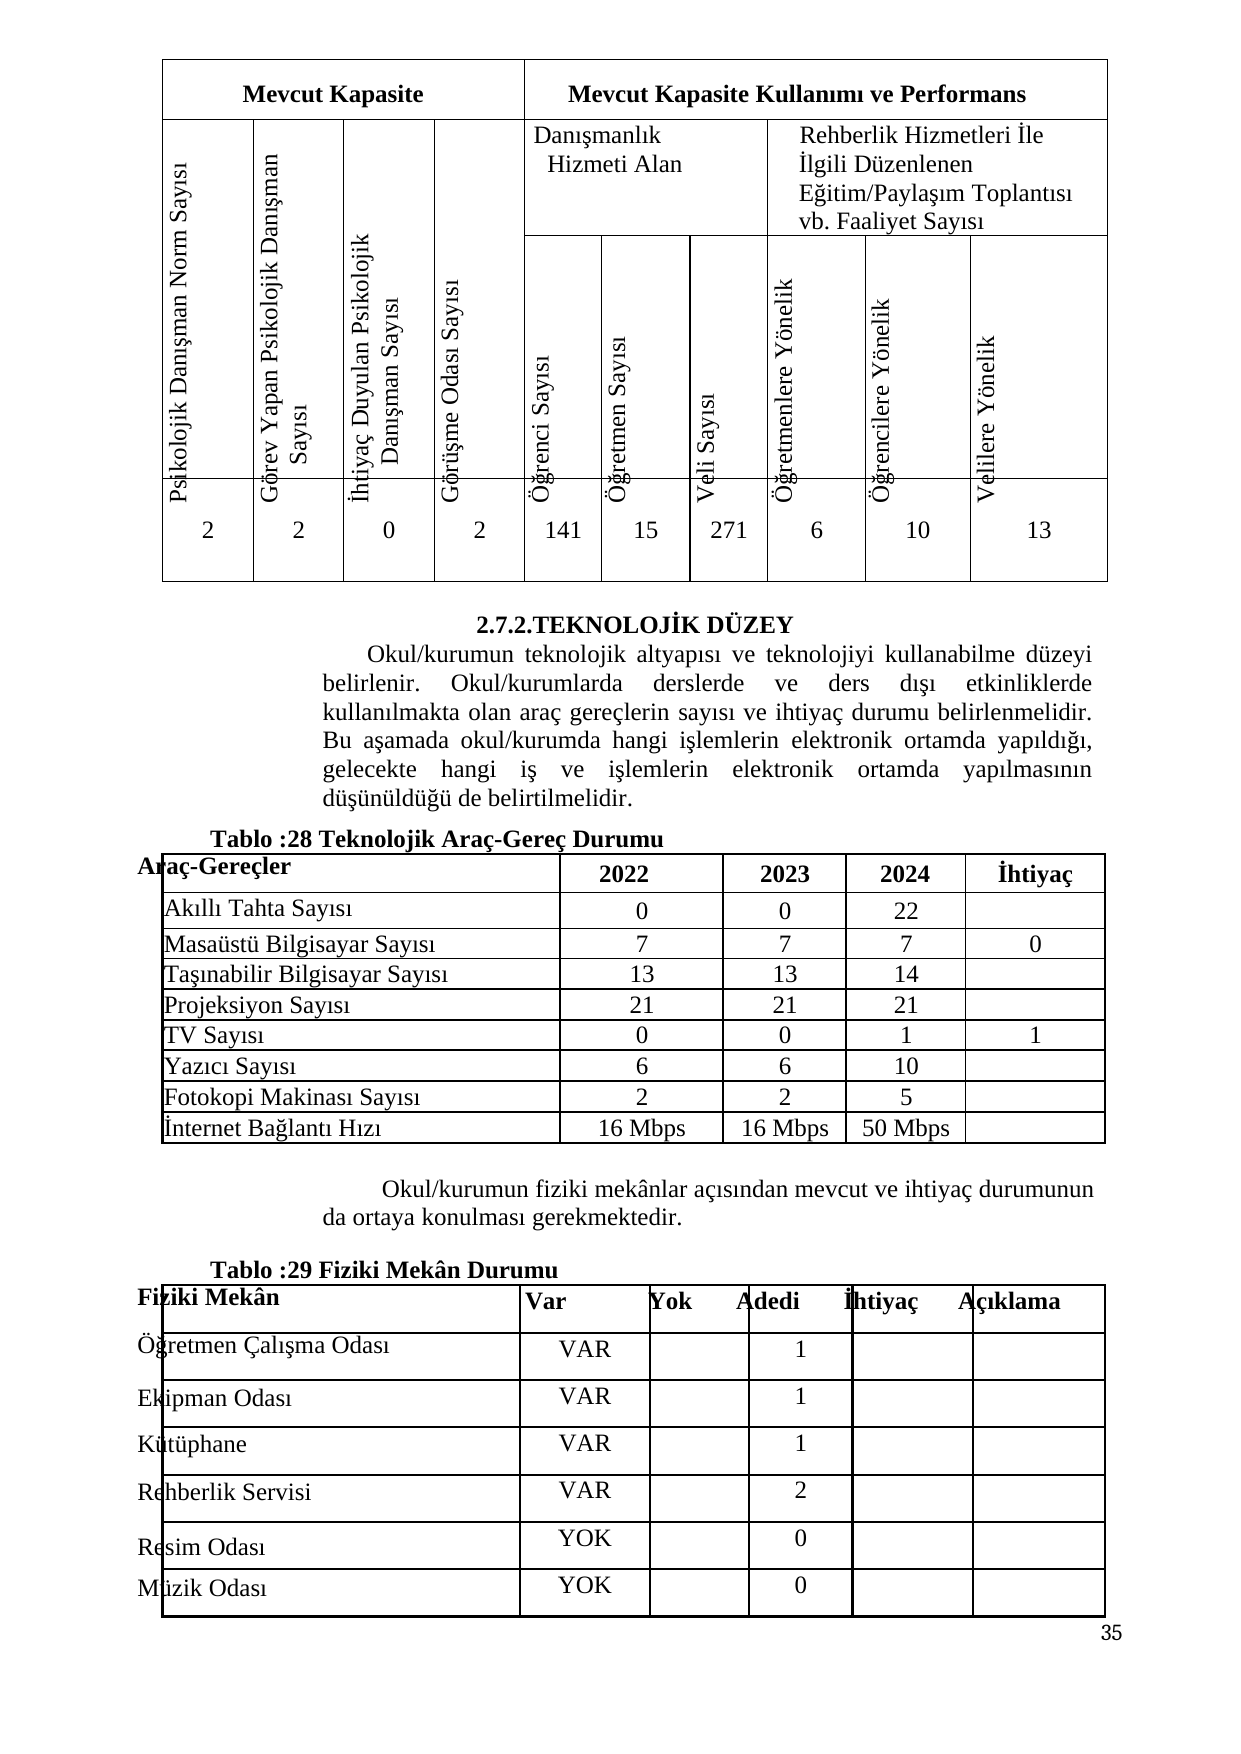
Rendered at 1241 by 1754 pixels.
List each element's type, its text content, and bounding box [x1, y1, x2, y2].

table_cell 13 [971, 479, 1107, 581]
table_cell 10 [866, 479, 970, 581]
table_cell 7 [561, 929, 722, 958]
table_cell Öğretmen Sayısı [602, 236, 689, 478]
table_cell 6 [724, 1051, 845, 1080]
table_cell [974, 1428, 1104, 1473]
table_header 2024 [847, 855, 965, 891]
table_cell Rehberlik Hizmetleri İle İlgili Düzenlenen Eğitim/Paylaşım Toplantısı vb. Faaliyet Sayısı [768, 120, 1107, 235]
table_cell Psikolojik Danışman Norm Sayısı [163, 120, 253, 478]
table_cell [974, 1476, 1104, 1521]
table_cell 6 [768, 479, 865, 581]
table_cell 22 [847, 893, 965, 927]
table_cell [966, 1082, 1104, 1111]
table_cell 2 [724, 1082, 845, 1111]
table_header Yok [651, 1286, 748, 1332]
table_cell VAR [521, 1381, 649, 1426]
text 2.7.2.TEKNOLOJİK DÜZEY [148, 611, 1122, 639]
table_cell 21 [724, 990, 845, 1019]
table_cell [854, 1428, 972, 1473]
table_cell [651, 1570, 748, 1615]
table_cell VAR [521, 1334, 649, 1379]
table_cell [974, 1381, 1104, 1426]
table_cell İhtiyaç Duyulan Psikolojik Danışman Sayısı [344, 120, 434, 478]
table_cell 6 [561, 1051, 722, 1080]
table_header Var [521, 1286, 649, 1332]
table_cell Projeksiyon Sayısı [164, 990, 559, 1019]
table_header İhtiyaç [854, 1286, 972, 1332]
table_cell Velilere Yönelik [971, 236, 1107, 478]
table_cell [651, 1428, 748, 1473]
table_cell Taşınabilir Bilgisayar Sayısı [164, 959, 559, 988]
table_cell 271 [691, 479, 767, 581]
table_cell 0 [561, 893, 722, 927]
table_cell 2 [163, 479, 253, 581]
table_cell 1 [750, 1428, 851, 1473]
table_cell 2 [561, 1082, 722, 1111]
table_header 2023 [724, 855, 845, 891]
table_cell [651, 1476, 748, 1521]
table_cell 0 [750, 1523, 851, 1568]
table_cell [966, 990, 1104, 1019]
table_header Araç-Gereçler [164, 855, 559, 891]
table_cell Fotokopi Makinası Sayısı [164, 1082, 559, 1111]
text Tablo :28 Teknolojik Araç-Gereç Durumu [210, 824, 1122, 853]
table_cell Danışmanlık Hizmeti Alan [525, 120, 767, 235]
table_cell 50 Mbps [847, 1113, 965, 1142]
table_cell [966, 1113, 1104, 1142]
table_cell 10 [847, 1051, 965, 1080]
text Okul/kurumun fiziki mekânlar açısından mevcut ve ihtiyaç durumunun da ortaya konulması gerekmektedir. [322, 1174, 1108, 1231]
table_cell 13 [561, 959, 722, 988]
table_cell [966, 893, 1104, 927]
table_header Fiziki Mekân [164, 1286, 519, 1332]
table_cell 0 [966, 929, 1104, 958]
table_cell Rehberlik Servisi [164, 1476, 519, 1521]
table_cell 5 [847, 1082, 965, 1111]
table_cell [966, 959, 1104, 988]
table_cell [854, 1381, 972, 1426]
text Okul/kurumun teknolojik altyapısı ve teknolojiyi kullanabilme düzeyi belirlenir. Okul/kurumlarda derslerde ve ders dışı etkinliklerde kullanılmakta olan araç gereçlerin sayısı ve ihtiyaç durumu belirlenmelidir. Bu aşamada okul/kurumda hangi işlemlerin elektronik ortamda yapıldığı, gelecekte hangi iş ve işlemlerin elektronik ortamda yapılmasının düşünüldüğü de belirtilmelidir. [322, 639, 1093, 812]
table_header Mevcut Kapasite [163, 60, 524, 119]
table_cell [651, 1523, 748, 1568]
table_cell 21 [561, 990, 722, 1019]
text Tablo :29 Fiziki Mekân Durumu [210, 1256, 1122, 1284]
table_cell 2 [435, 479, 524, 581]
table_cell Öğrencilere Yönelik [866, 236, 970, 478]
table_cell 1 [750, 1381, 851, 1426]
table_cell [854, 1523, 972, 1568]
table_cell Öğretmenlere Yönelik [768, 236, 865, 478]
table_header Açıklama [974, 1286, 1104, 1332]
table_cell YOK [521, 1570, 649, 1615]
table_cell 141 [525, 479, 601, 581]
table_cell TV Sayısı [164, 1021, 559, 1049]
table_header Mevcut Kapasite Kullanımı ve Performans [525, 60, 1107, 119]
table_cell 15 [602, 479, 689, 581]
table_cell 7 [724, 929, 845, 958]
table_cell [651, 1334, 748, 1379]
table_cell 21 [847, 990, 965, 1019]
table_cell 1 [847, 1021, 965, 1049]
table_cell Yazıcı Sayısı [164, 1051, 559, 1080]
table_cell [966, 1051, 1104, 1080]
table_cell [651, 1381, 748, 1426]
table_cell Görev Yapan Psikolojik Danışman Sayısı [254, 120, 343, 478]
table_cell YOK [521, 1523, 649, 1568]
table_cell Görüşme Odası Sayısı [435, 120, 524, 478]
table_cell 13 [724, 959, 845, 988]
table_cell 1 [750, 1334, 851, 1379]
table_cell İnternet Bağlantı Hızı [164, 1113, 559, 1142]
table_cell Ekipman Odası [164, 1381, 519, 1426]
table_cell 2 [750, 1476, 851, 1521]
table_cell [974, 1570, 1104, 1615]
table_cell [854, 1476, 972, 1521]
table_cell [854, 1570, 972, 1615]
table_cell 0 [561, 1021, 722, 1049]
table_cell 0 [750, 1570, 851, 1615]
table_cell VAR [521, 1476, 649, 1521]
table_cell [974, 1334, 1104, 1379]
table_header Adedi [750, 1286, 851, 1332]
table_cell Müzik Odası [164, 1570, 519, 1615]
table_cell VAR [521, 1428, 649, 1473]
table_cell 16 Mbps [724, 1113, 845, 1142]
table_cell Akıllı Tahta Sayısı [164, 893, 559, 927]
table_cell Kütüphane [164, 1428, 519, 1473]
table_cell Veli Sayısı [691, 236, 767, 478]
table_cell [854, 1334, 972, 1379]
table_cell 0 [724, 893, 845, 927]
table_cell 0 [344, 479, 434, 581]
table_cell [974, 1523, 1104, 1568]
table_cell 7 [847, 929, 965, 958]
table_cell Öğrenci Sayısı [525, 236, 601, 478]
table_cell 2 [254, 479, 343, 581]
table_header 2022 [561, 855, 722, 891]
table_cell 16 Mbps [561, 1113, 722, 1142]
table_cell Öğretmen Çalışma Odası [164, 1334, 519, 1379]
table_cell 1 [966, 1021, 1104, 1049]
table_cell Masaüstü Bilgisayar Sayısı [164, 929, 559, 958]
table_cell 0 [724, 1021, 845, 1049]
table_cell Resim Odası [164, 1523, 519, 1568]
table_cell 14 [847, 959, 965, 988]
table_header İhtiyaç [966, 855, 1104, 891]
